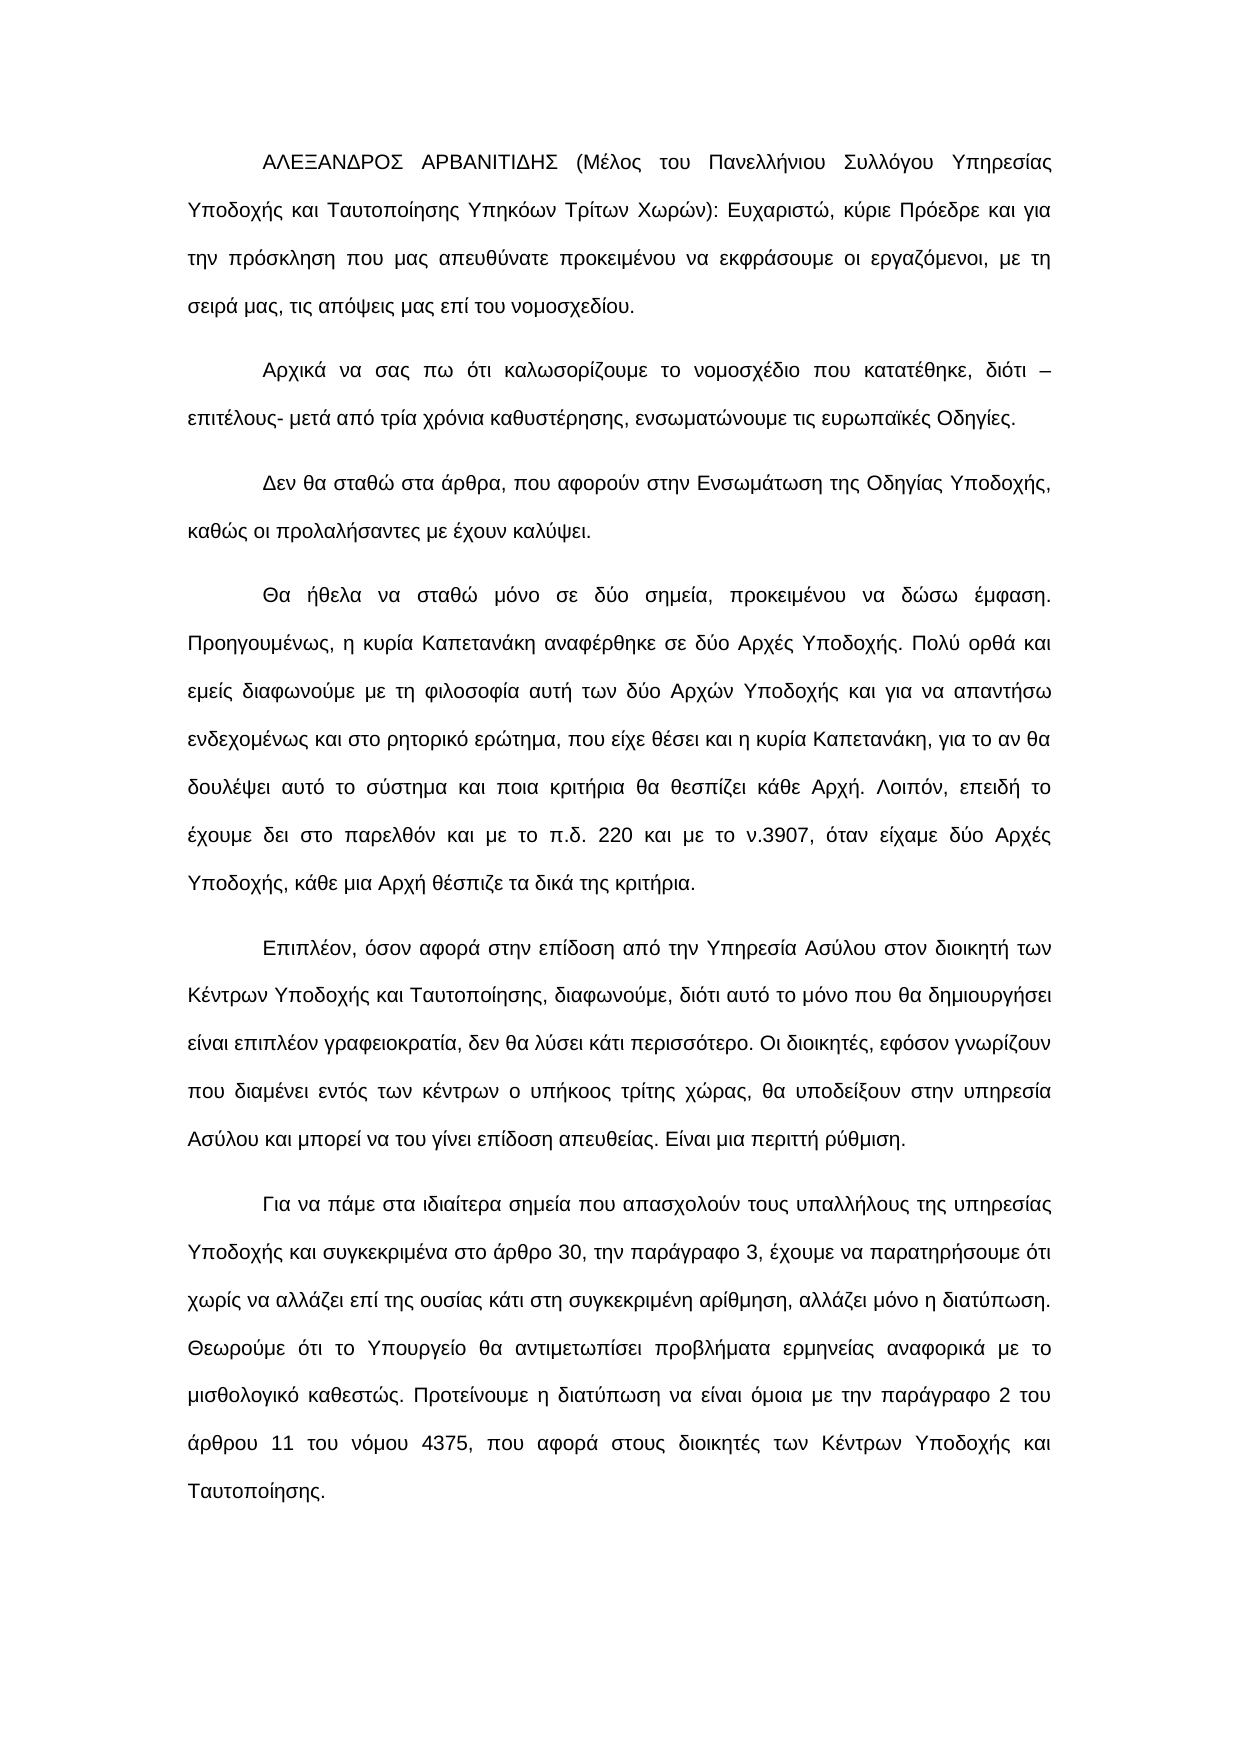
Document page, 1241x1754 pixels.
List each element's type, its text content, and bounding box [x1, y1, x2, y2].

text Επιπλέον, όσον αφορά στην επίδοση από την Υπηρεσία Ασύλου στον διοικητή των Κέντρων Υποδοχής και Ταυτοποίησης, διαφωνούμε, διότι αυτό το μόνο που θα δημιουργήσει είναι επιπλέον γραφειοκρατία, δεν θα λύσει κάτι περισσότερο. Οι διοικητές, εφόσον γνωρίζουν που διαμένει εντός των κέντρων ο υπήκοος τρίτης χώρας, θα υποδείξουν στην υπηρεσία Ασύλου και μπορεί να του γίνει επίδοση απευθείας. Είναι μια περιττή ρύθμιση. [187, 935, 1053, 1151]
text Για να πάμε στα ιδιαίτερα σημεία που απασχολούν τους υπαλλήλους της υπηρεσίας Υποδοχής και συγκεκριμένα στο άρθρο 30, την παράγραφο 3, έχουμε να παρατηρήσουμε ότι χωρίς να αλλάζει επί της ουσίας κάτι στη συγκεκριμένη αρίθμηση, αλλάζει μόνο η διατύπωση. Θεωρούμε ότι το Υπουργείο θα αντιμετωπίσει προβλήματα ερμηνείας αναφορικά με το μισθολογικό καθεστώς. Προτείνουμε η διατύπωση να είναι όμοια με την παράγραφο 2 του άρθρου 11 του νόμου 4375, που αφορά στους διοικητές των Κέντρων Υποδοχής και Ταυτοποίησης. [187, 1192, 1053, 1503]
text Δεν θα σταθώ στα άρθρα, που αφορούν στην Ενσωμάτωση της Οδηγίας Υποδοχής, καθώς οι προλαλήσαντες με έχουν καλύψει. [187, 471, 1053, 543]
text Αρχικά να σας πω ότι καλωσορίζουμε το νομοσχέδιο που κατατέθηκε, διότι –επιτέλους- μετά από τρία χρόνια καθυστέρησης, ενσωματώνουμε τις ευρωπαϊκές Οδηγίες. [187, 358, 1053, 430]
text ΑΛΕΞΑΝΔΡΟΣ ΑΡΒΑΝΙΤΙΔΗΣ (Μέλος του Πανελλήνιου Συλλόγου Υπηρεσίας Υποδοχής και Ταυτοποίησης Υπηκόων Τρίτων Χωρών): Ευχαριστώ, κύριε Πρόεδρε και για την πρόσκληση που μας απευθύνατε προκειμένου να εκφράσουμε οι εργαζόμενοι, με τη σειρά μας, τις απόψεις μας επί του νομοσχεδίου. [187, 150, 1053, 318]
text Θα ήθελα να σταθώ μόνο σε δύο σημεία, προκειμένου να δώσω έμφαση. Προηγουμένως, η κυρία Καπετανάκη αναφέρθηκε σε δύο Αρχές Υποδοχής. Πολύ ορθά και εμείς διαφωνούμε με τη φιλοσοφία αυτή των δύο Αρχών Υποδοχής και για να απαντήσω ενδεχομένως και στο ρητορικό ερώτημα, που είχε θέσει και η κυρία Καπετανάκη, για το αν θα δουλέψει αυτό το σύστημα και ποια κριτήρια θα θεσπίζει κάθε Αρχή. Λοιπόν, επειδή το έχουμε δει στο παρελθόν και με το π.δ. 220 και με το ν.3907, όταν είχαμε δύο Αρχές Υποδοχής, κάθε μια Αρχή θέσπιζε τα δικά της κριτήρια. [187, 583, 1053, 895]
